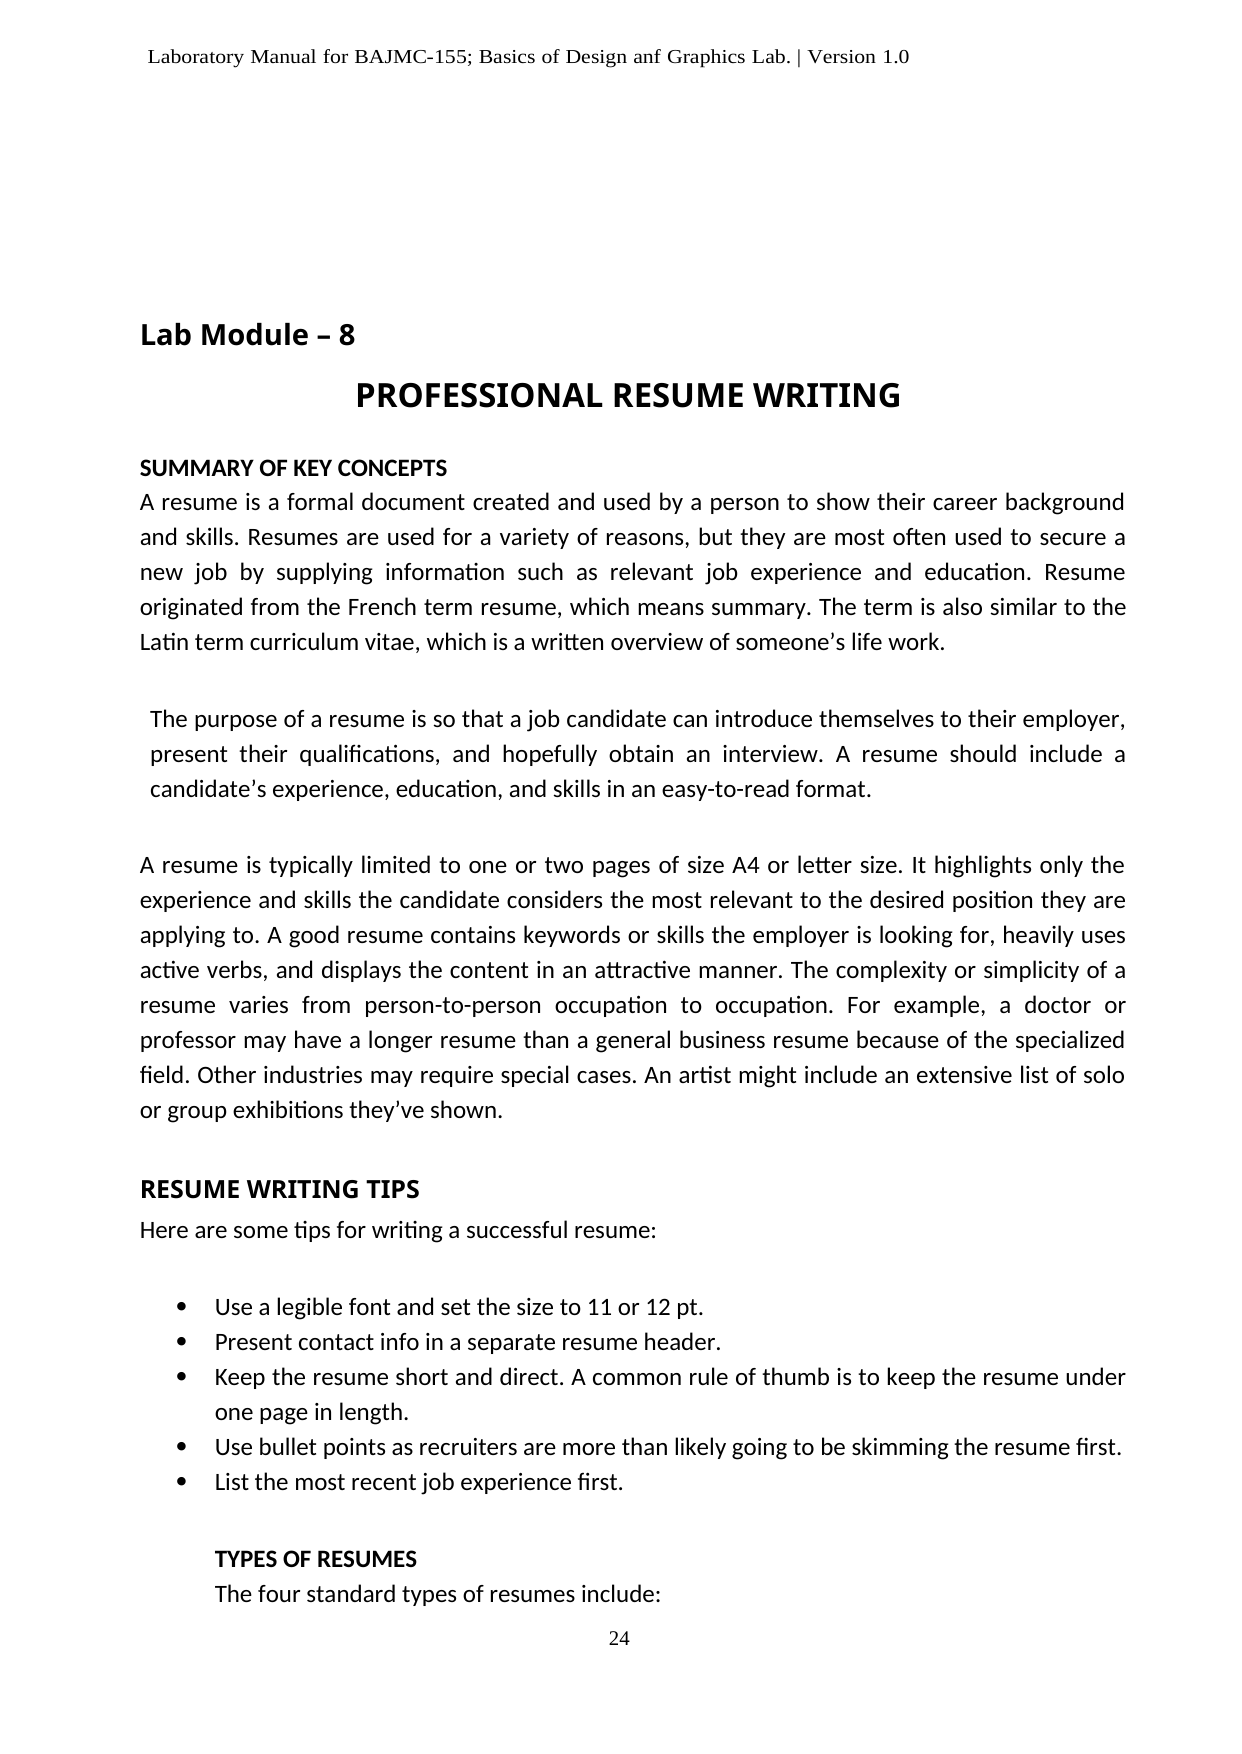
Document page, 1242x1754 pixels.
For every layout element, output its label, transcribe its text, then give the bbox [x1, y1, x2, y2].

text Lab Module – 8 [139, 314, 388, 353]
text Here are some tips for writing a successful resume: [139, 1214, 1128, 1245]
text A resume is a formal document created and used by a person to show their career background and skills. Resumes are used for a variety of reasons, but they are most often used to secure a new job by supplying information such as relevant job experience and education. Resume originated from the French term resume, which means summary. The term is also similar to the Latin term curriculum vitae, which is a written overview of someone’s life work. [139, 486, 1128, 656]
text RESUME WRITING TIPS [139, 1172, 1128, 1206]
list Keep the resume short and direct. A common rule of thumb is to keep the resume under one page in length. [177, 1361, 1128, 1427]
list Use a legible font and set the size to 11 or 12 pt. [177, 1291, 1128, 1322]
text A resume is typically limited to one or two pages of size A4 or letter size. It highlights only the experience and skills the candidate considers the most relevant to the desired position they are applying to. A good resume contains keywords or skills the employer is looking for, heavily uses active verbs, and displays the content in an attractive manner. The complexity or simplicity of a resume varies from person-to-person occupation to occupation. For example, a doctor or professor may have a longer resume than a general business resume because of the specialized field. Other industries may require special cases. An artist might include an extensive list of solo or group exhibitions they’ve shown. [139, 850, 1128, 1125]
text PROFESSIONAL RESUME WRITING [139, 384, 1135, 414]
list TYPES OF RESUMES [214, 1543, 1128, 1573]
list List the most recent job experience first. [177, 1466, 1128, 1497]
list The four standard types of resumes include: [214, 1578, 1128, 1608]
text SUMMARY OF KEY CONCEPTS [139, 452, 1135, 482]
text The purpose of a resume is so that a job candidate can introduce themselves to their employer, present their qualifications, and hopefully obtain an interview. A resume should include a candidate’s experience, education, and skills in an easy-to-read format. [150, 703, 1128, 803]
list Present contact info in a separate resume header. [177, 1326, 1128, 1357]
list Use bullet points as recruiters are more than likely going to be skimming the resume first. [177, 1431, 1128, 1462]
